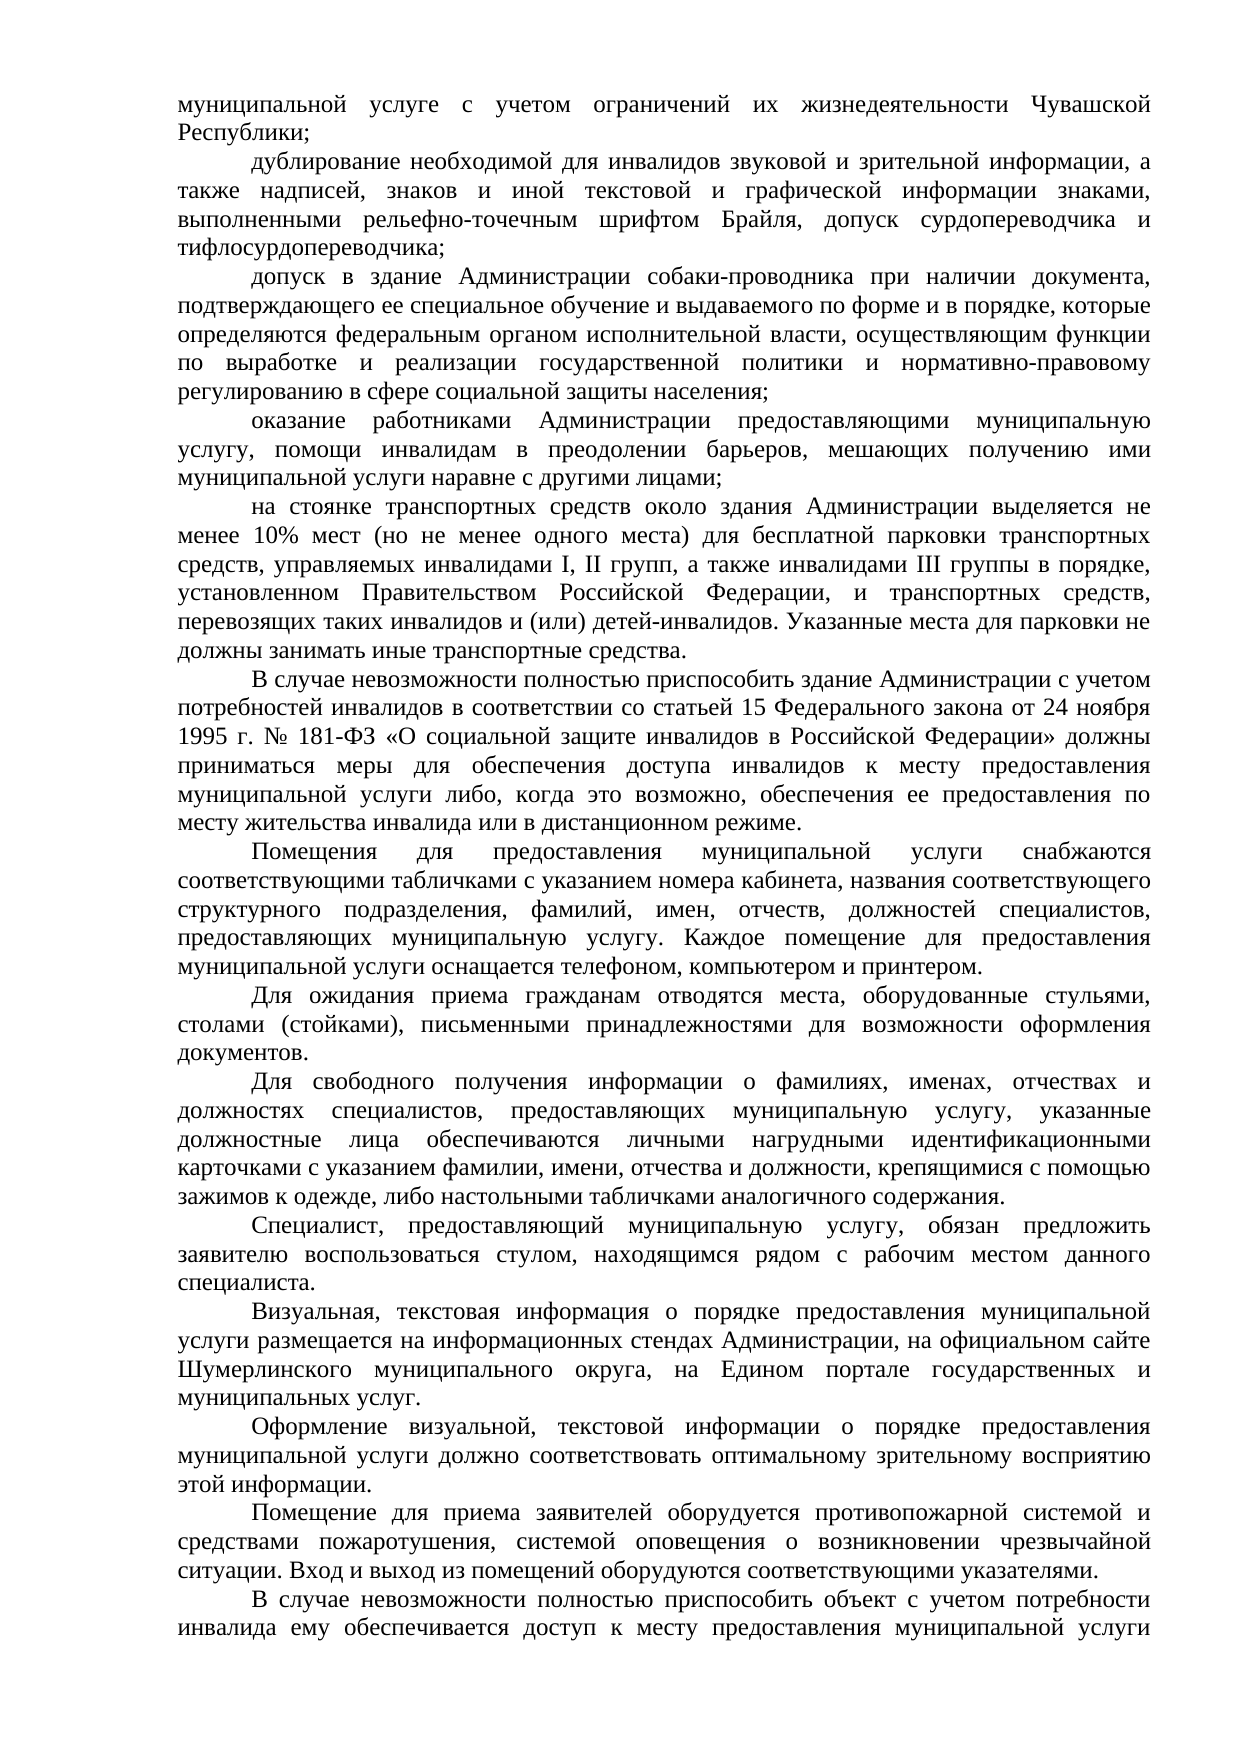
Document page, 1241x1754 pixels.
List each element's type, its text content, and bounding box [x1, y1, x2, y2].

text Оформление визуальной, текстовой информации о порядке предоставления муниципальной услуги должно соответствовать оптимальному зрительному восприятию этой информации. [177, 1411, 1152, 1497]
text дублирование необходимой для инвалидов звуковой и зрительной информации, а также надписей, знаков и иной текстовой и графической информации знаками, выполненными рельефно-точечным шрифтом Брайля, допуск сурдопереводчика и тифлосурдопереводчика; [177, 146, 1152, 261]
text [177, 89, 1152, 146]
text Помещения для предоставления муниципальной услуги снабжаются соответствующими табличками с указанием номера кабинета, названия соответствующего структурного подразделения, фамилий, имен, отчеств, должностей специалистов, предоставляющих муниципальную услугу. Каждое помещение для предоставления муниципальной услуги оснащается телефоном, компьютером и принтером. [177, 836, 1152, 980]
text Визуальная, текстовая информация о порядке предоставления муниципальной услуги размещается на информационных стендах Администрации, на официальном сайте Шумерлинского муниципального округа, на Едином портале государственных и муниципальных услуг. [177, 1296, 1152, 1411]
text Помещение для приема заявителей оборудуется противопожарной системой и средствами пожаротушения, системой оповещения о возникновении чрезвычайной ситуации. Вход и выход из помещений оборудуются соответствующими указателями. [177, 1497, 1152, 1584]
text Для ожидания приема гражданам отводятся места, оборудованные стульями, столами (стойками), письменными принадлежностями для возможности оформления документов. [177, 980, 1152, 1066]
text допуск в здание Администрации собаки-проводника при наличии документа, подтверждающего ее специальное обучение и выдаваемого по форме и в порядке, которые определяются федеральным органом исполнительной власти, осуществляющим функции по выработке и реализации государственной политики и нормативно-правовому регулированию в сфере социальной защиты населения; [177, 261, 1152, 405]
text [177, 1584, 1152, 1641]
text Специалист, предоставляющий муниципальную услугу, обязан предложить заявителю воспользоваться стулом, находящимся рядом с рабочим местом данного специалиста. [177, 1210, 1152, 1296]
text Для свободного получения информации о фамилиях, именах, отчествах и должностях специалистов, предоставляющих муниципальную услугу, указанные должностные лица обеспечиваются личными нагрудными идентификационными карточками с указанием фамилии, имени, отчества и должности, крепящимися с помощью зажимов к одежде, либо настольными табличками аналогичного содержания. [177, 1066, 1152, 1210]
text оказание работниками Администрации предоставляющими муниципальную услугу, помощи инвалидам в преодолении барьеров, мешающих получению ими муниципальной услуги наравне с другими лицами; [177, 405, 1152, 491]
text на стоянке транспортных средств около здания Администрации выделяется не менее 10% мест (но не менее одного места) для бесплатной парковки транспортных средств, управляемых инвалидами I, II групп, а также инвалидами III группы в порядке, установленном Правительством Российской Федерации, и транспортных средств, перевозящих таких инвалидов и (или) детей-инвалидов. Указанные места для парковки не должны занимать иные транспортные средства. [177, 491, 1152, 664]
text В случае невозможности полностью приспособить здание Администрации с учетом потребностей инвалидов в соответствии со статьей 15 Федерального закона от 24 ноября 1995 г. № 181-ФЗ «О социальной защите инвалидов в Российской Федерации» должны приниматься меры для обеспечения доступа инвалидов к месту предоставления муниципальной услуги либо, когда это возможно, обеспечения ее предоставления по месту жительства инвалида или в дистанционном режиме. [177, 664, 1152, 836]
